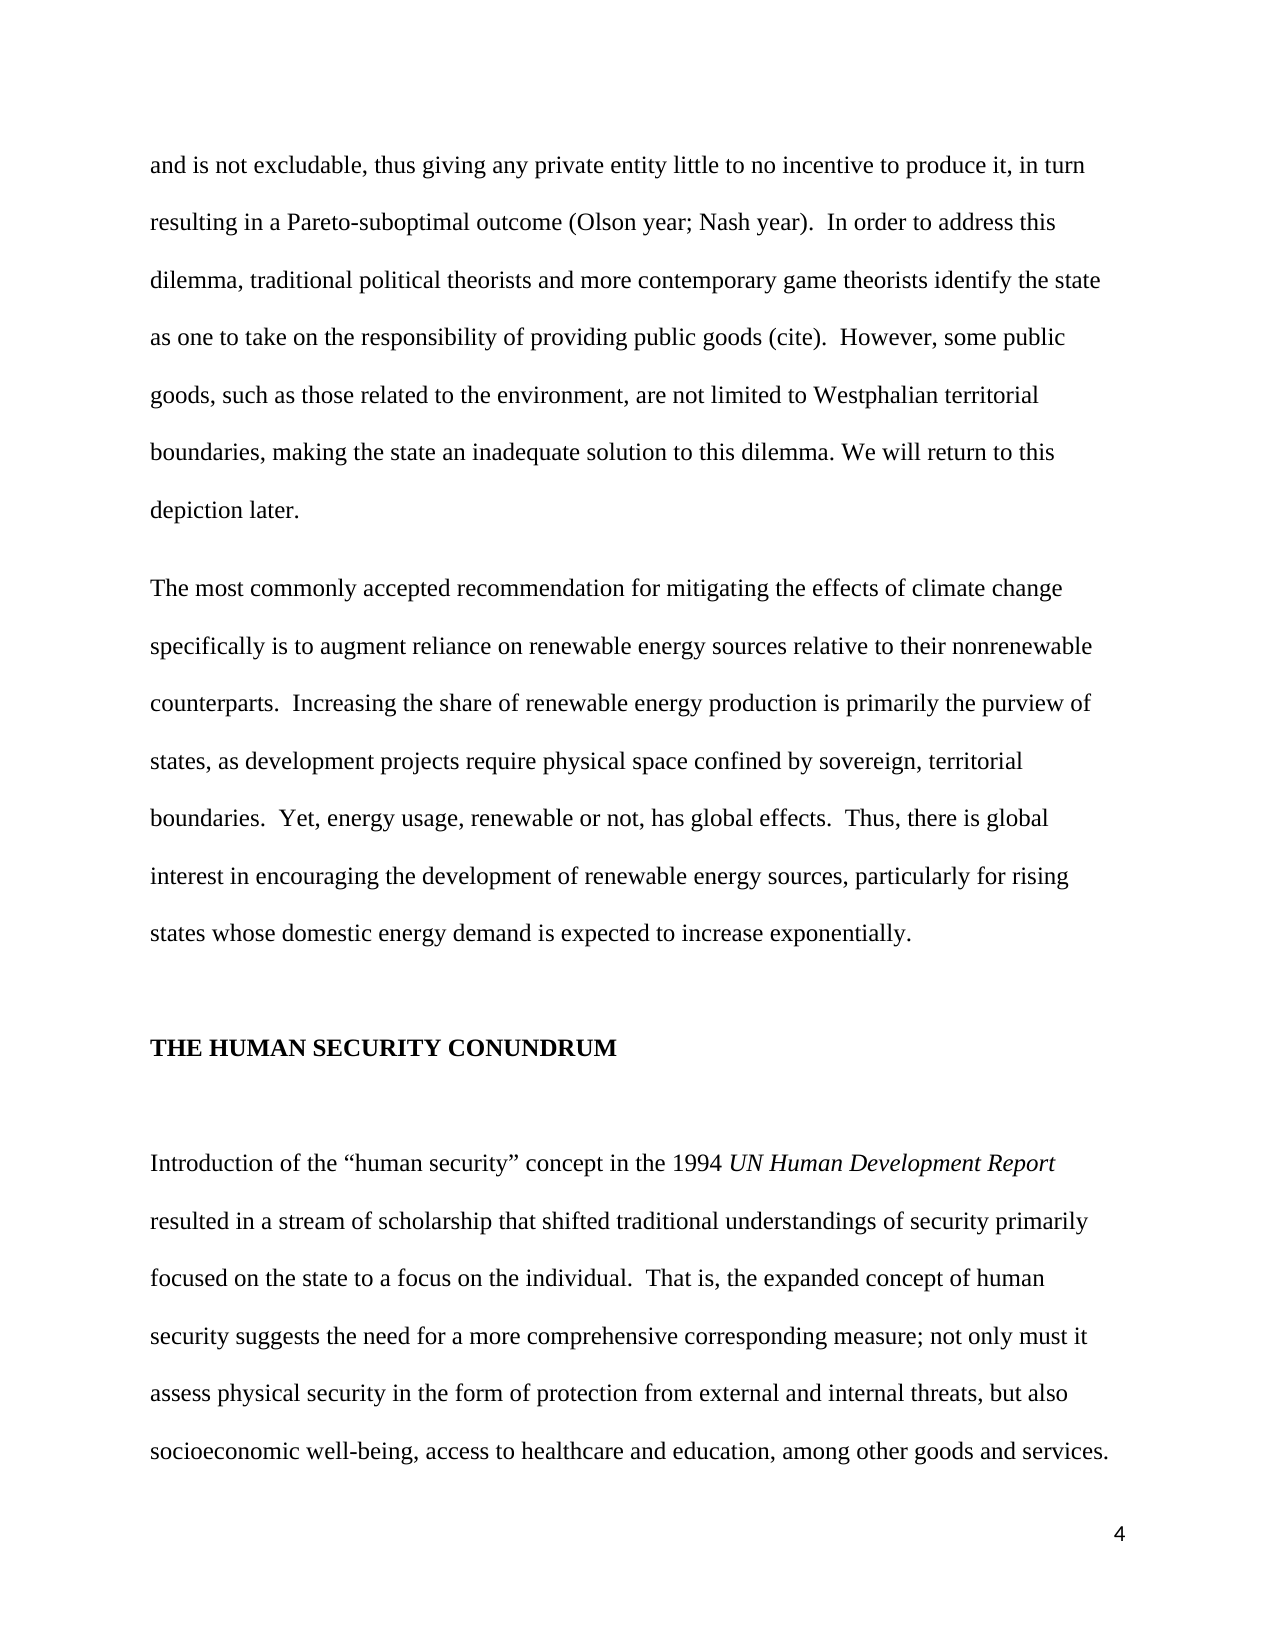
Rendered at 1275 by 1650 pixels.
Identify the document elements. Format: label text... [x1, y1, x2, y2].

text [150, 1148, 1125, 1464]
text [150, 150, 1125, 524]
text THE HUMAN SECURITY CONUNDRUM [150, 1033, 1125, 1062]
text The most commonly accepted recommendation for mitigating the effects of climate change specifically is to augment reliance on renewable energy sources relative to their nonrenewable counterparts. Increasing the share of renewable energy production is primarily the purview of states, as development projects require physical space confined by sovereign, territorial boundaries. Yet, energy usage, renewable or not, has global effects. Thus, there is global interest in encouraging the development of renewable energy sources, particularly for rising states whose domestic energy demand is expected to increase exponentially. [150, 573, 1125, 947]
